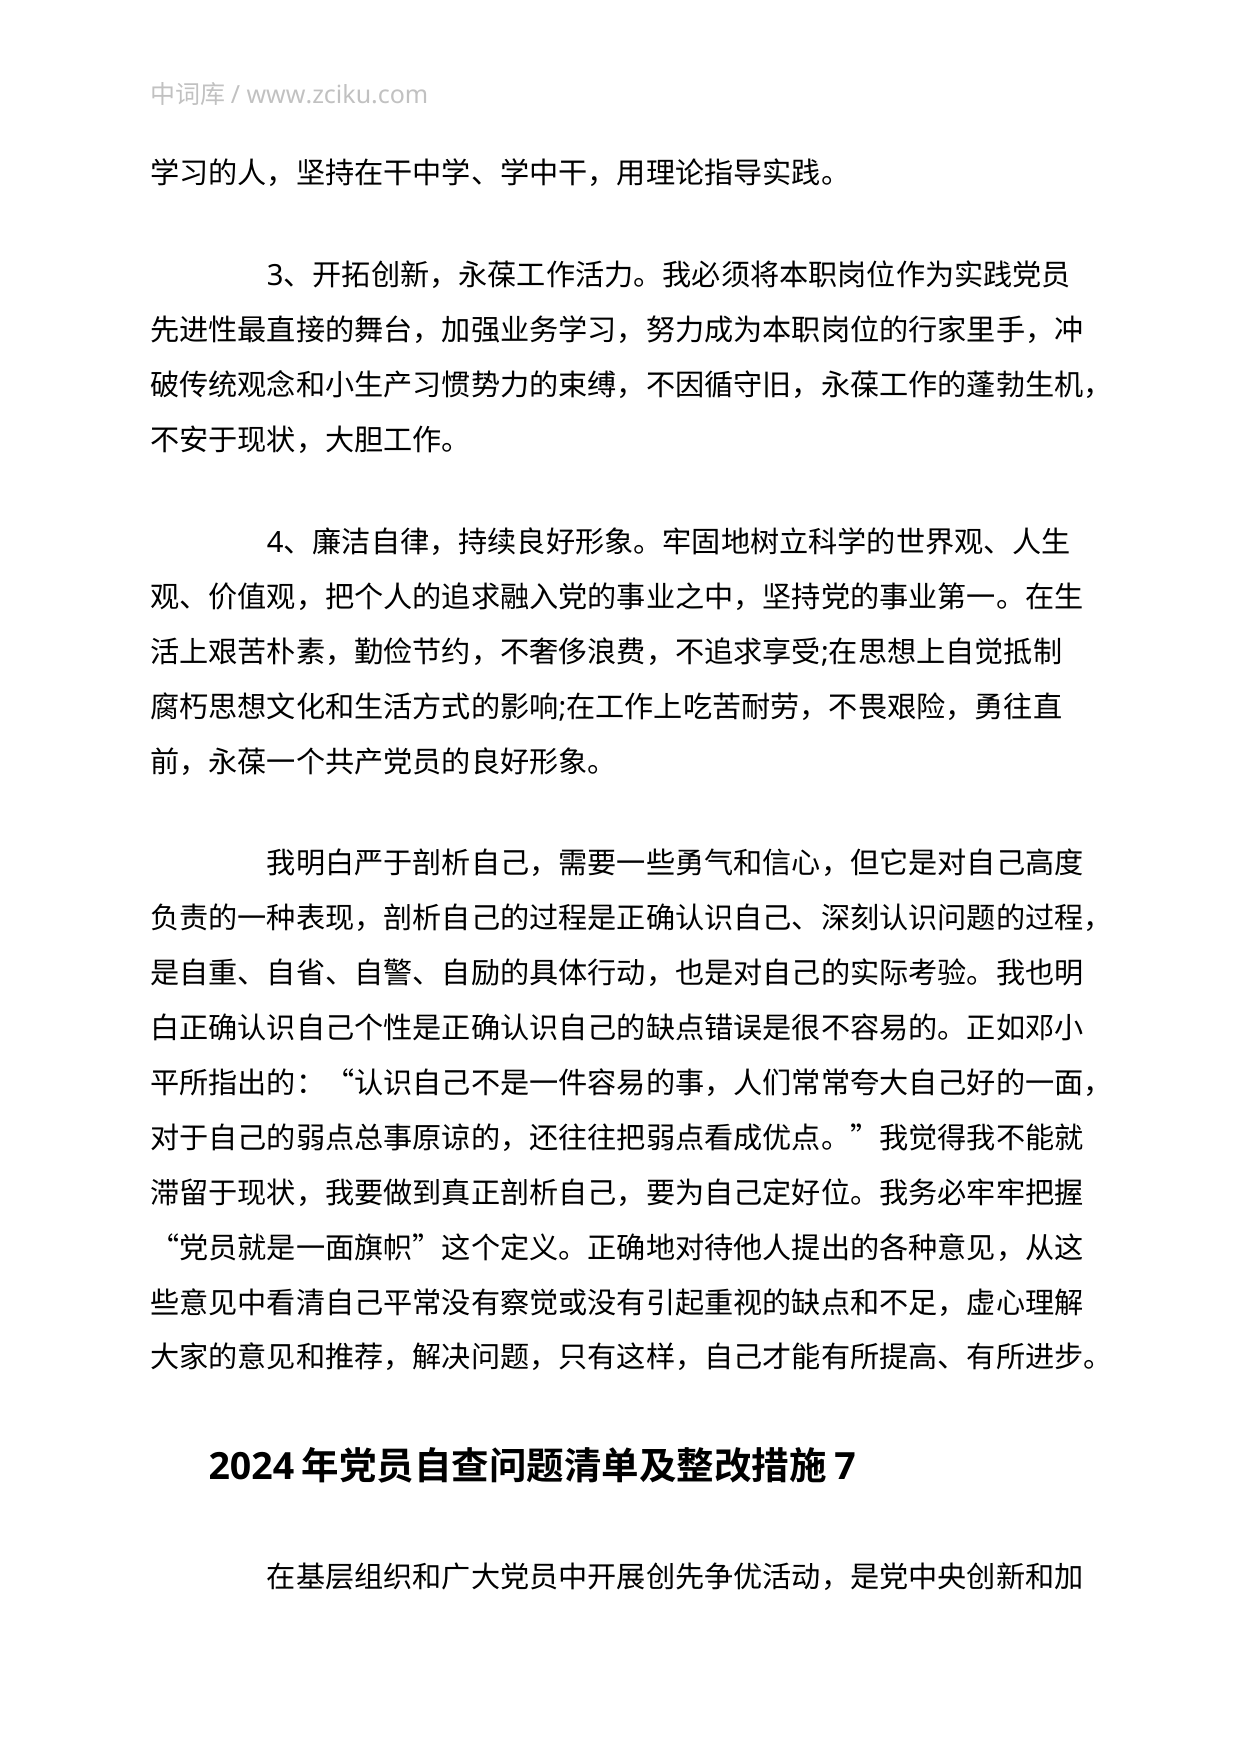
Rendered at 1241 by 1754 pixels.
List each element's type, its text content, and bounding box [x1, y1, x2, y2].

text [150, 1553, 1090, 1596]
text 我明白严于剖析自己，需要一些勇气和信心，但它是对自己高度负责的一种表现，剖析自己的过程是正确认识自己、深刻认识问题的过程，是自重、自省、自警、自励的具体行动，也是对自己的实际考验。我也明白正确认识自己个性是正确认识自己的缺点错误是很不容易的。正如邓小平所指出的：“认识自己不是一件容易的事，人们常常夸大自己好的一面，对于自己的弱点总事原谅的，还往往把弱点看成优点。”我觉得我不能就滞留于现状，我要做到真正剖析自己，要为自己定好位。我务必牢牢把握“党员就是一面旗帜”这个定义。正确地对待他人提出的各种意见，从这些意见中看清自己平常没有察觉或没有引起重视的缺点和不足，虚心理解大家的意见和推荐，解决问题，只有这样，自己才能有所提高、有所进步。 [150, 840, 1090, 1376]
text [150, 150, 1090, 192]
text 4、廉洁自律，持续良好形象。牢固地树立科学的世界观、人生观、价值观，把个人的追求融入党的事业之中，坚持党的事业第一。在生活上艰苦朴素，勤俭节约，不奢侈浪费，不追求享受;在思想上自觉抵制腐朽思想文化和生活方式的影响;在工作上吃苦耐劳，不畏艰险，勇往直前，永葆一个共产党员的良好形象。 [150, 518, 1090, 781]
text 3、开拓创新，永葆工作活力。我必须将本职岗位作为实践党员先进性最直接的舞台，加强业务学习，努力成为本职岗位的行家里手，冲破传统观念和小生产习惯势力的束缚，不因循守旧，永葆工作的蓬勃生机，不安于现状，大胆工作。 [150, 252, 1090, 459]
text 2024年党员自查问题清单及整改措施7 [150, 1436, 1090, 1490]
